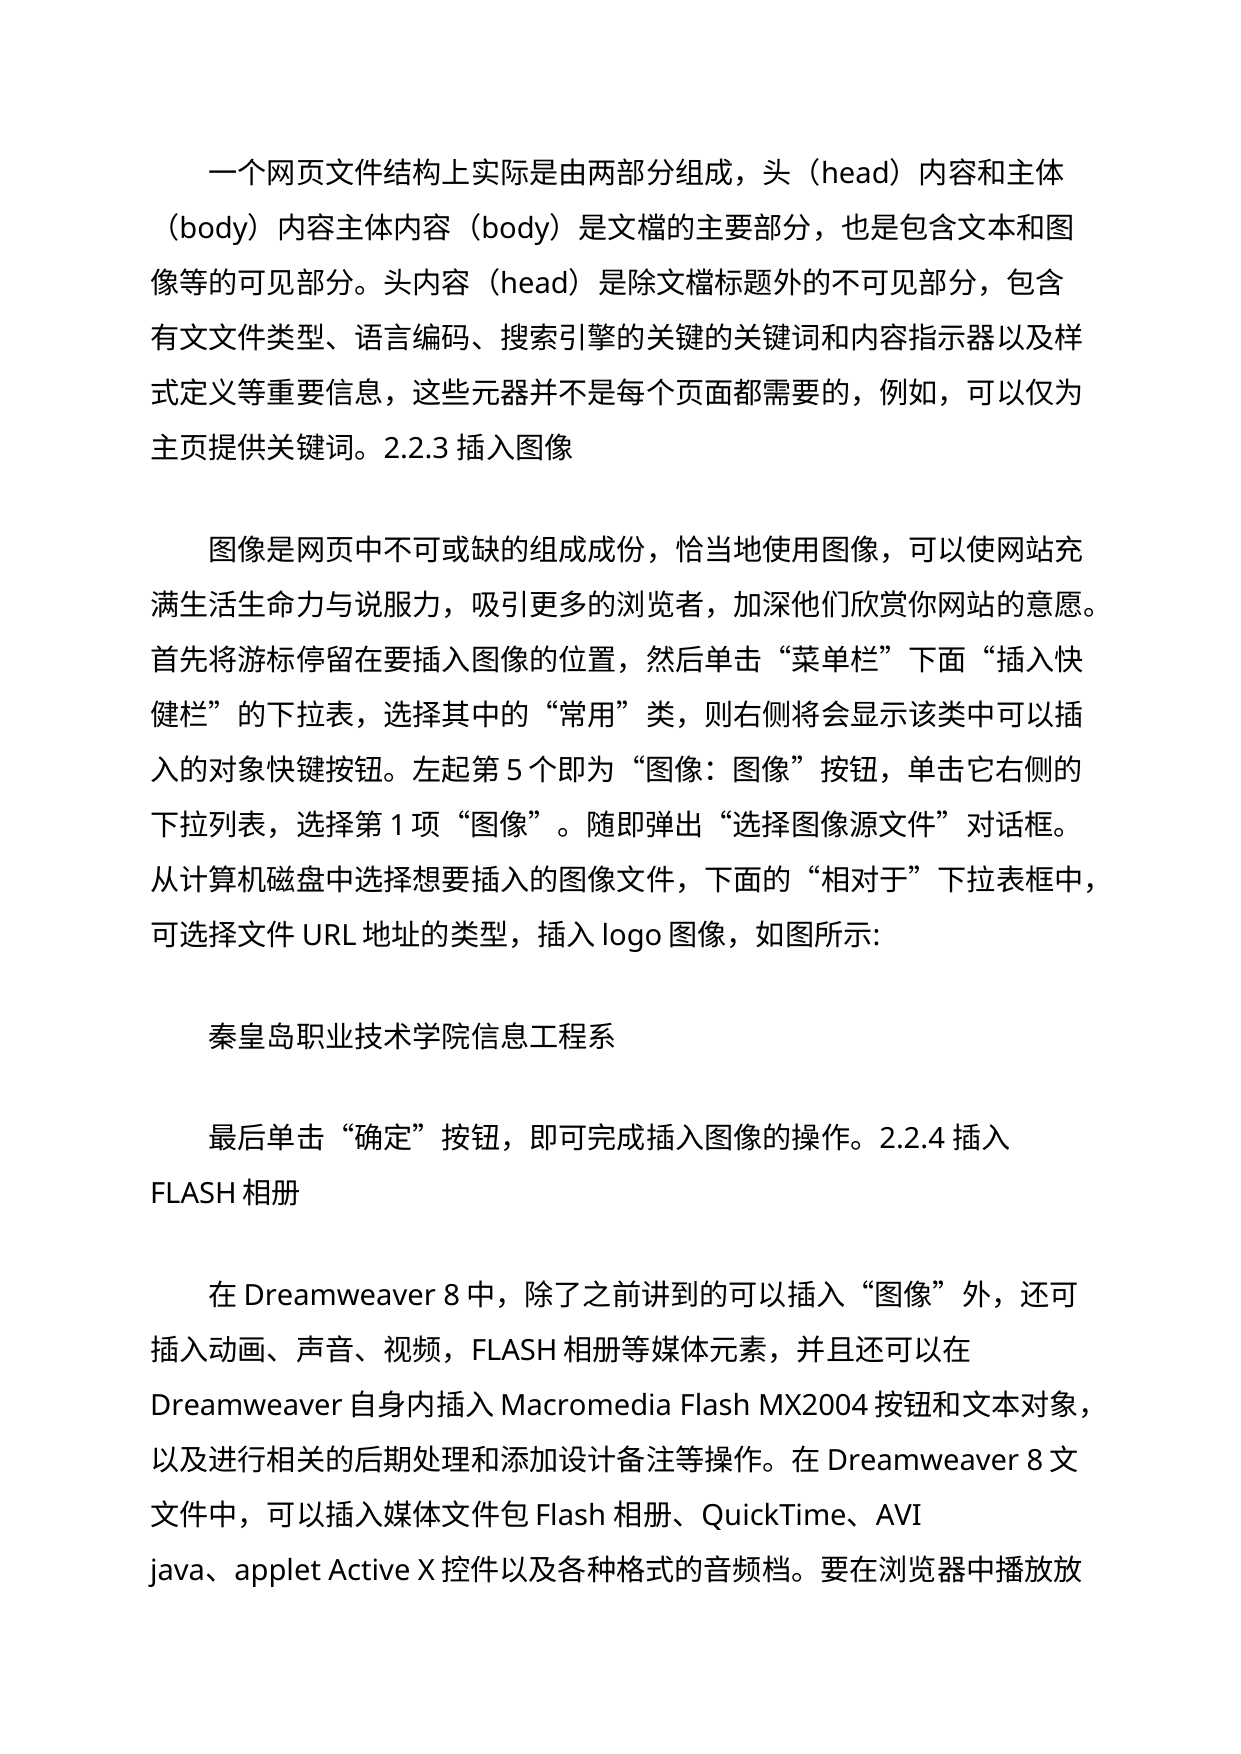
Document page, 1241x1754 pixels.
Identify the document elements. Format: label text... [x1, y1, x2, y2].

text 图像是网页中不可或缺的组成成份，恰当地使用图像，可以使网站充满生活生命力与说服力，吸引更多的浏览者，加深他们欣赏你网站的意愿。首先将游标停留在要插入图像的位置，然后单击“菜单栏”下面“插入快健栏”的下拉表，选择其中的“常用”类，则右侧将会显示该类中可以插入的对象快键按钮。左起第5个即为“图像：图像”按钮，单击它右侧的下拉列表，选择第1项“图像”。随即弹出“选择图像源文件”对话框。从计算机磁盘中选择想要插入的图像文件，下面的“相对于”下拉表框中，可选择文件URL地址的类型，插入logo图像，如图所示: [150, 527, 1090, 954]
text 秦皇岛职业技术学院信息工程系 [150, 1013, 1090, 1056]
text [150, 1272, 1090, 1589]
text 最后单击“确定”按钮，即可完成插入图像的操作。2.2.4 插入FLASH相册 [150, 1115, 1090, 1212]
text 一个网页文件结构上实际是由两部分组成，头（head）内容和主体（body）内容主体内容（body）是文檔的主要部分，也是包含文本和图像等的可见部分。头内容（head）是除文檔标题外的不可见部分，包含有文文件类型、语言编码、搜索引擎的关键的关键词和内容指示器以及样式定义等重要信息，这些元器并不是每个页面都需要的，例如，可以仅为主页提供关键词。2.2.3 插入图像 [150, 150, 1090, 467]
